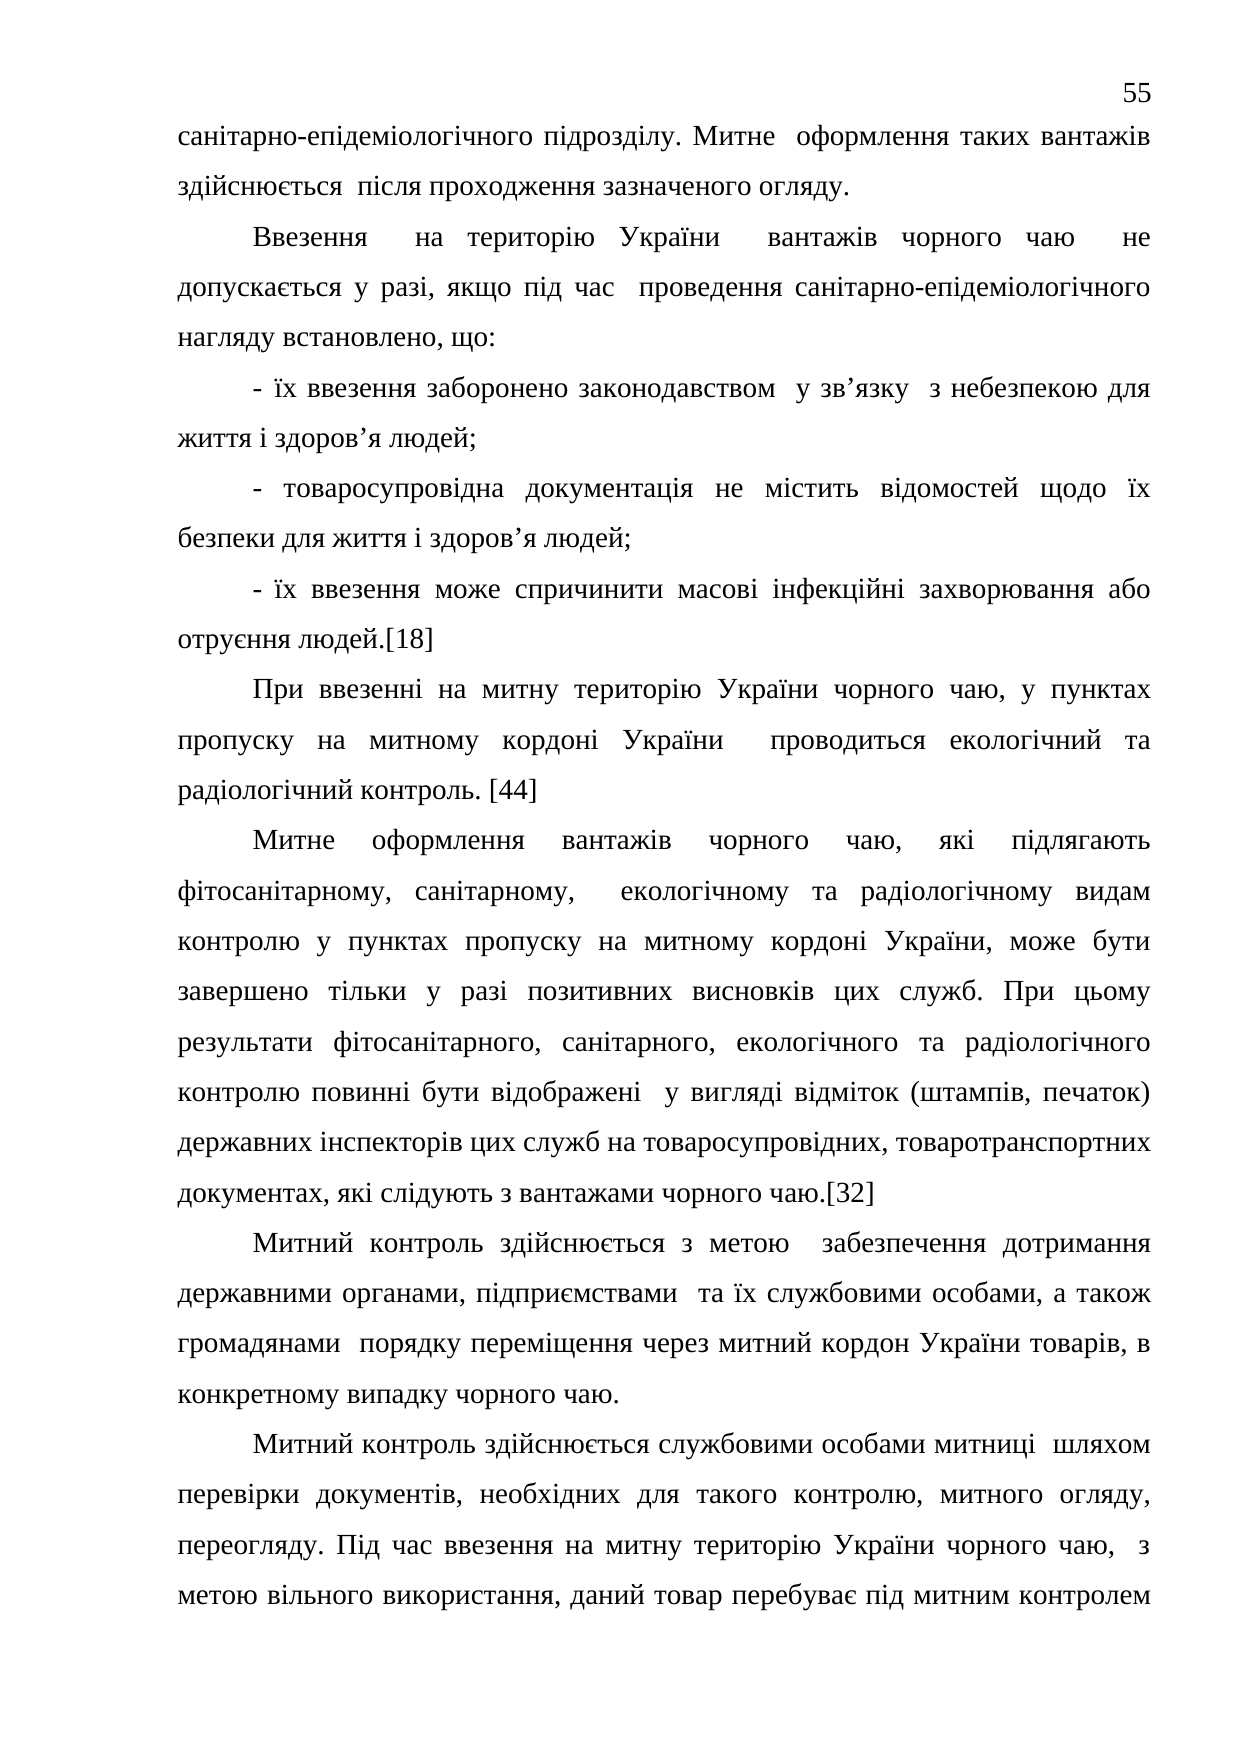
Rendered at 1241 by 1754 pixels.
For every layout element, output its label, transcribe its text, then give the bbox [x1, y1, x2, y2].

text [177, 118, 1152, 202]
text Митний контроль здійснюється з метою забезпечення дотримання державними органами, підприємствами та їх службовими особами, а також громадянами порядку переміщення через митний кордон України товарів, в конкретному випадку чорного чаю. [177, 1225, 1152, 1409]
text - товаросупровідна документація не містить відомостей щодо їх безпеки для життя і здоров’я людей; [177, 470, 1152, 554]
text При ввезенні на митну територію України чорного чаю, у пунктах пропуску на митному кордоні України проводиться екологічний та радіологічний контроль. [44] [177, 672, 1152, 806]
list їх ввезення може спричинити масові інфекційні захворювання або отруєння людей.[18] [177, 571, 1152, 655]
text Митне оформлення вантажів чорного чаю, які підлягають фітосанітарному, санітарному, екологічному та радіологічному видам контролю у пунктах пропуску на митному кордоні України, може бути завершено тільки у разі позитивних висновків цих служб. При цьому результати фітосанітарного, санітарного, екологічного та радіологічного контролю повинні бути відображені у вигляді відміток (штампів, печаток) державних інспекторів цих служб на товаросупровідних, товаротранспортних документах, які слідують з вантажами чорного чаю.[32] [177, 822, 1152, 1208]
list їх ввезення заборонено законодавством у зв’язку з небезпекою для життя і здоров’я людей; [177, 370, 1152, 453]
text Ввезення на територію України вантажів чорного чаю не допускається у разі, якщо під час проведення санітарно-епідеміологічного нагляду встановлено, що: [177, 219, 1152, 353]
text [177, 1426, 1152, 1611]
